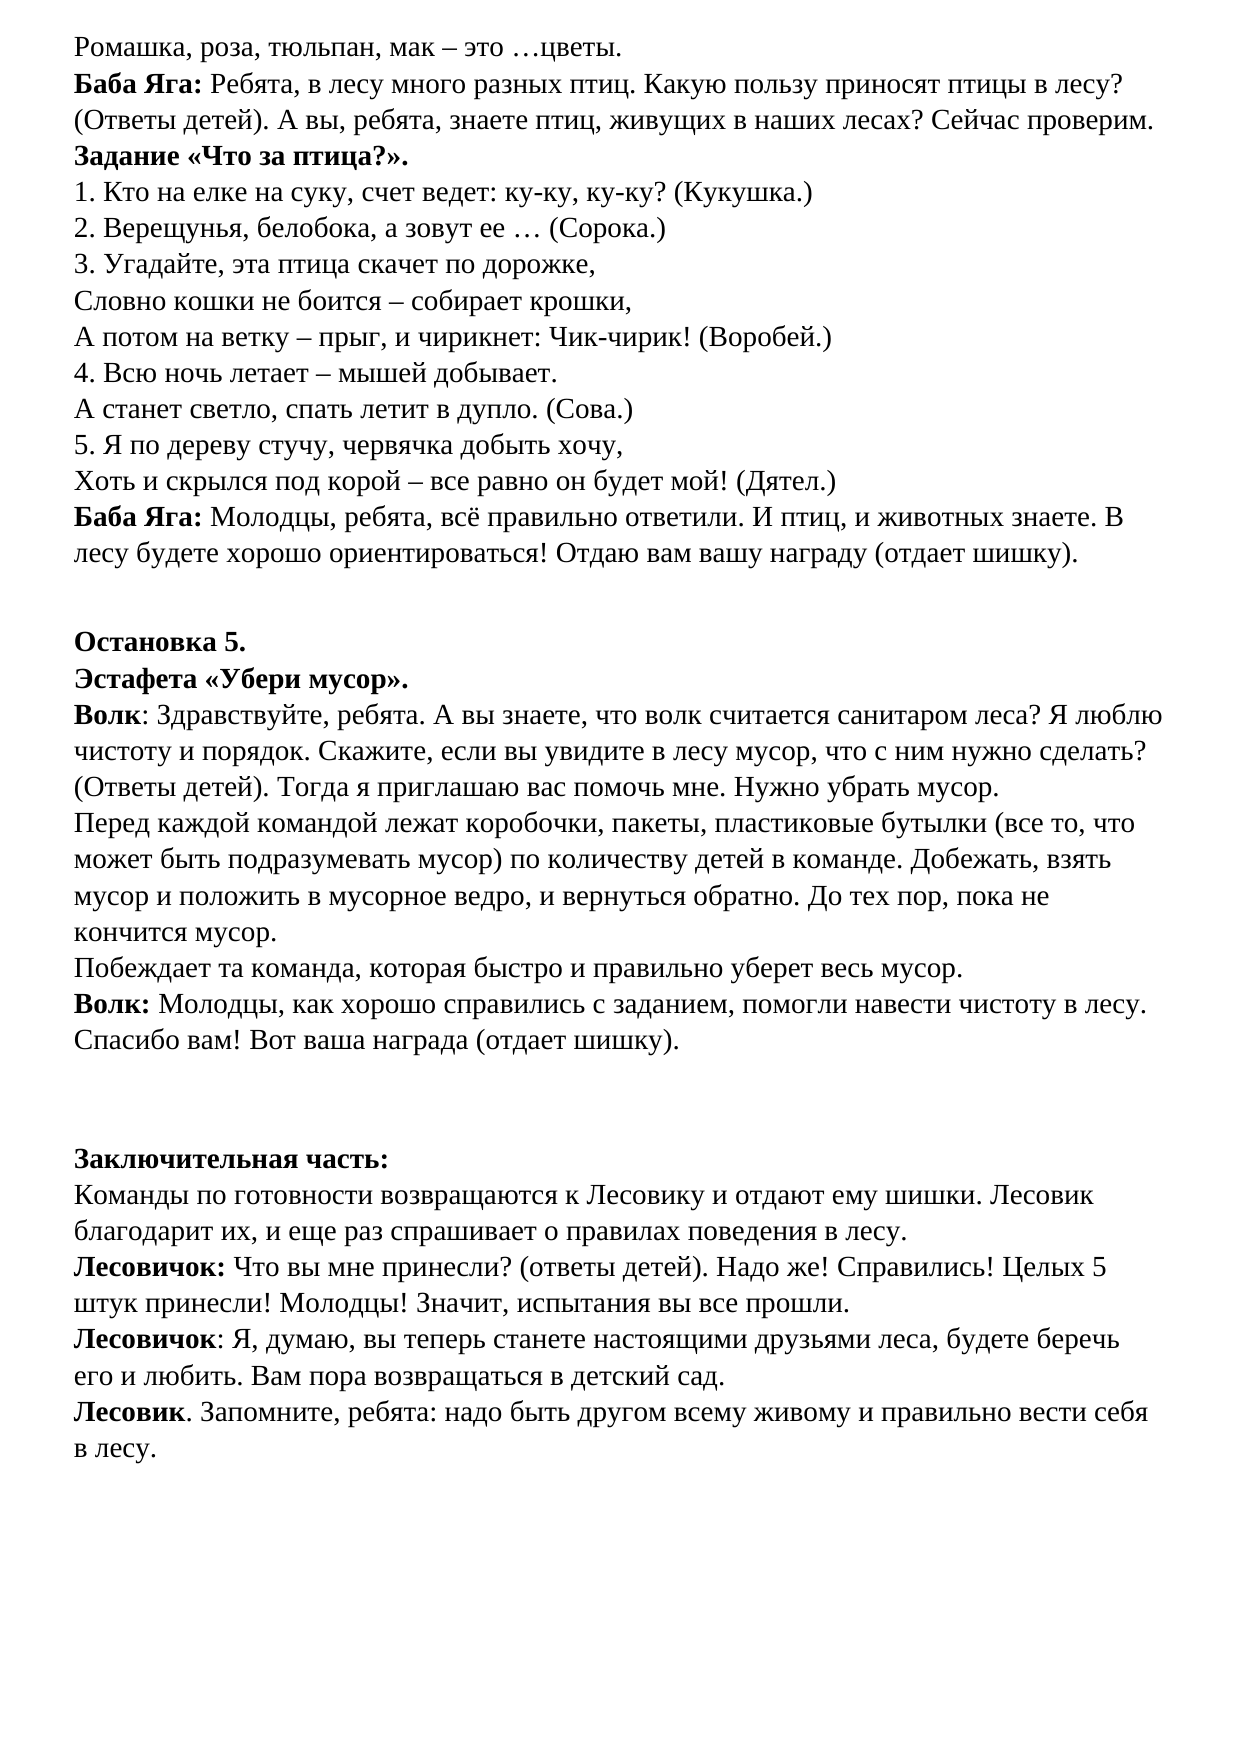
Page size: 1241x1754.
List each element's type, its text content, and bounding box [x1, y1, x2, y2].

text Остановка 5. Эстафета «Убери мусор». Волк: Здравствуйте, ребята. А вы знаете, что волк считается санитаром леса? Я люблю чистоту и порядок. Скажите, если вы увидите в лесу мусор, что с ним нужно сделать? (Ответы детей). Тогда я приглашаю вас помочь мне. Нужно убрать мусор. Перед каждой командой лежат коробочки, пакеты, пластиковые бутылки (все то, что может быть подразумевать мусор) по количеству детей в команде. Добежать, взять мусор и положить в мусорное ведро, и вернуться обратно. До тех пор, пока не кончится мусор. Побеждает та команда, которая быстро и правильно уберет весь мусор. Волк: Молодцы, как хорошо справились с заданием, помогли навести чистоту в лесу. Спасибо вам! Вот ваша награда (отдает шишку). [74, 588, 1167, 1122]
text Заключительная часть: Команды по готовности возвращаются к Лесовику и отдают ему шишки. Лесовик благодарит их, и еще раз спрашивает о правилах поведения в лесу. Лесовичок: Что вы мне принесли? (ответы детей). Надо же! Справились! Целых 5 штук принесли! Молодцы! Значит, испытания вы все прошли. Лесовичок: Я, думаю, вы теперь станете настоящими друзьями леса, будете беречь его и любить. Вам пора возвращаться в детский сад. Лесовик. Запомните, ребята: надо быть другом всему живому и правильно вести себя в лесу. [74, 1141, 1167, 1566]
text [74, 29, 1167, 569]
